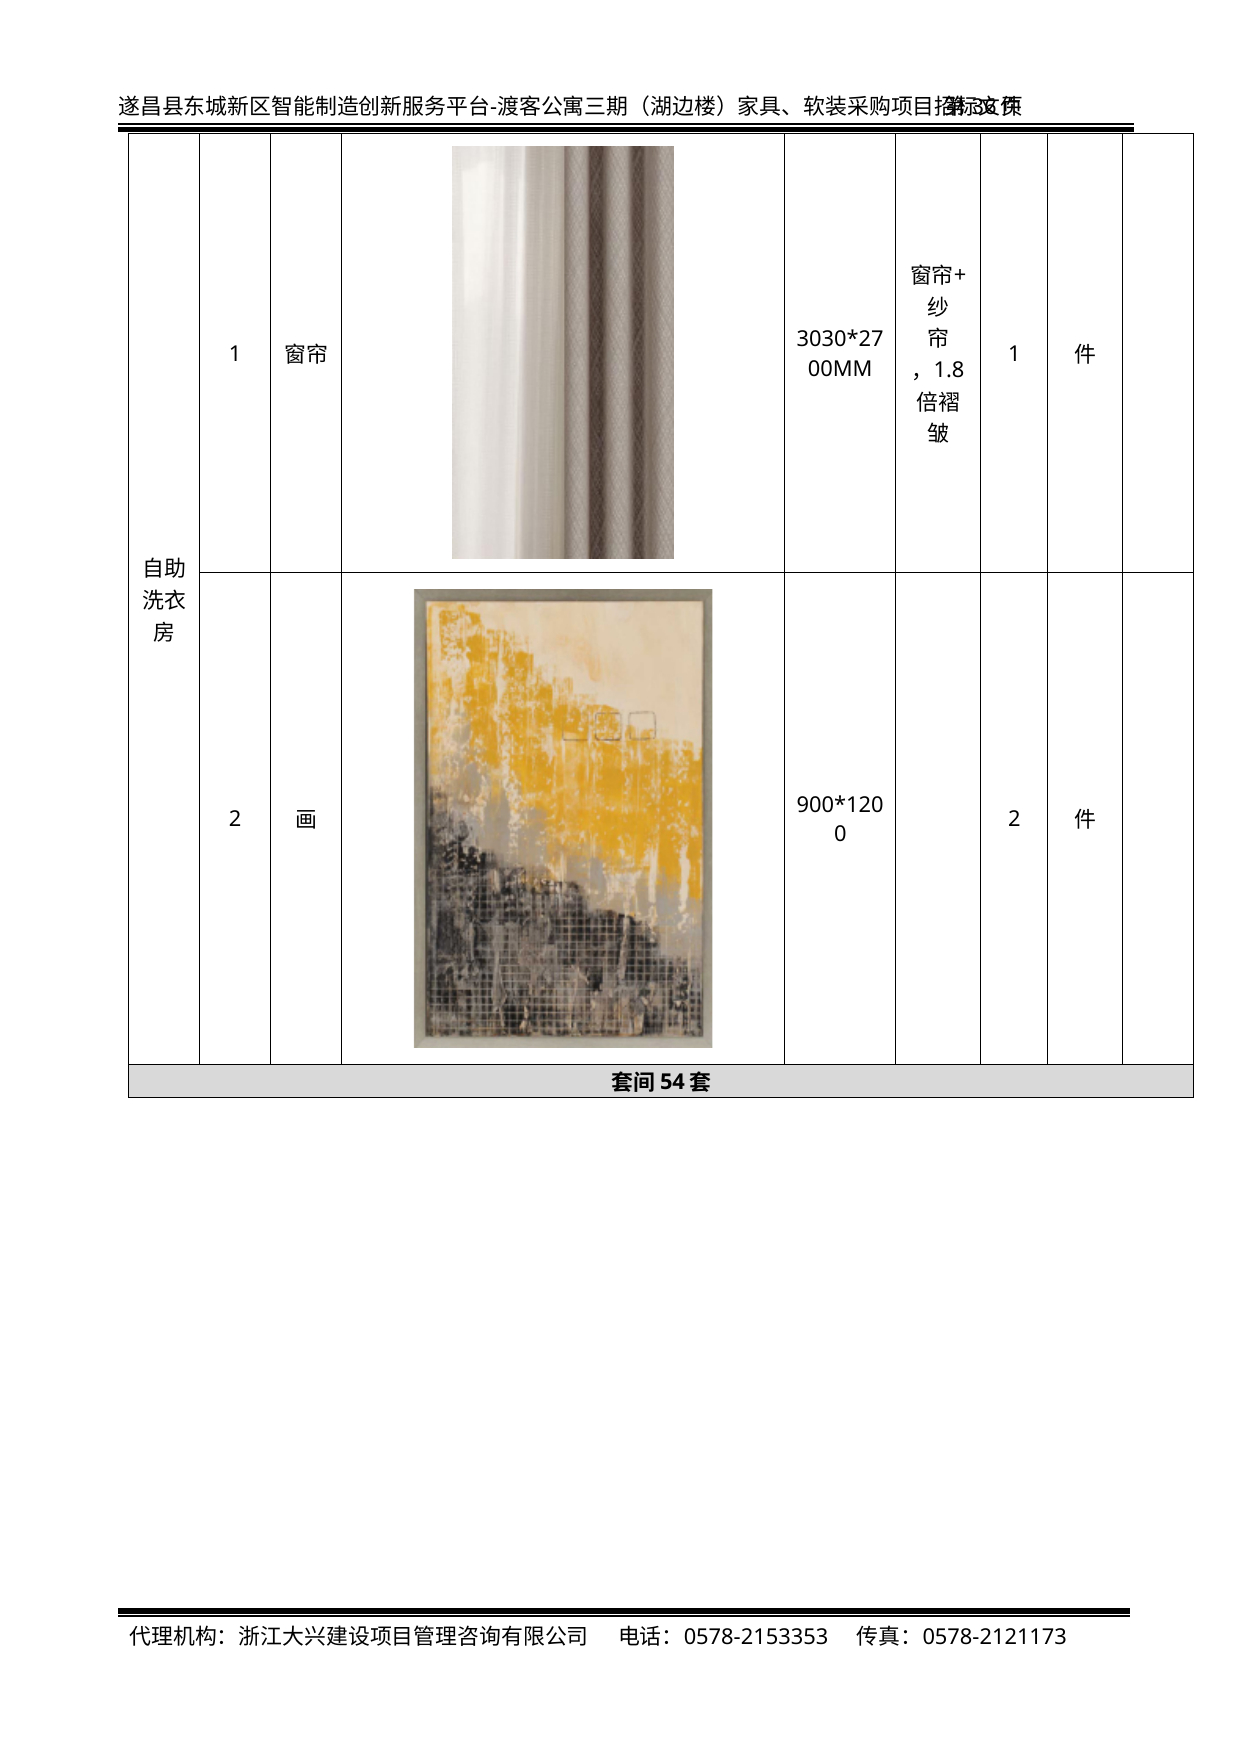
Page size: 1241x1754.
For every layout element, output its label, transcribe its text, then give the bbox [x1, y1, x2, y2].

table_cell 1 [981, 134, 1047, 572]
table_cell 件 [1048, 134, 1122, 572]
table_cell 2 [200, 573, 270, 1064]
table_cell 件 [1048, 573, 1122, 1064]
picture [452, 146, 674, 559]
table_cell 窗帘+纱帘，1.8倍褶皱 [896, 134, 980, 572]
table_cell 套间54套 [129, 1065, 1193, 1097]
table_cell 3030*2700MM [785, 134, 895, 572]
table_cell [1123, 134, 1193, 572]
table_cell 2 [981, 573, 1047, 1064]
table_cell 1 [200, 134, 270, 572]
table_cell 窗帘 [271, 134, 341, 572]
table_cell 900*1200 [785, 573, 895, 1064]
table_cell [896, 573, 980, 1064]
picture [413, 589, 713, 1048]
table_cell [1123, 573, 1193, 1064]
table_cell [342, 573, 784, 1064]
table_cell [342, 134, 784, 572]
table_cell 画 [271, 573, 341, 1064]
table_cell 自助洗衣房 [129, 134, 199, 1064]
